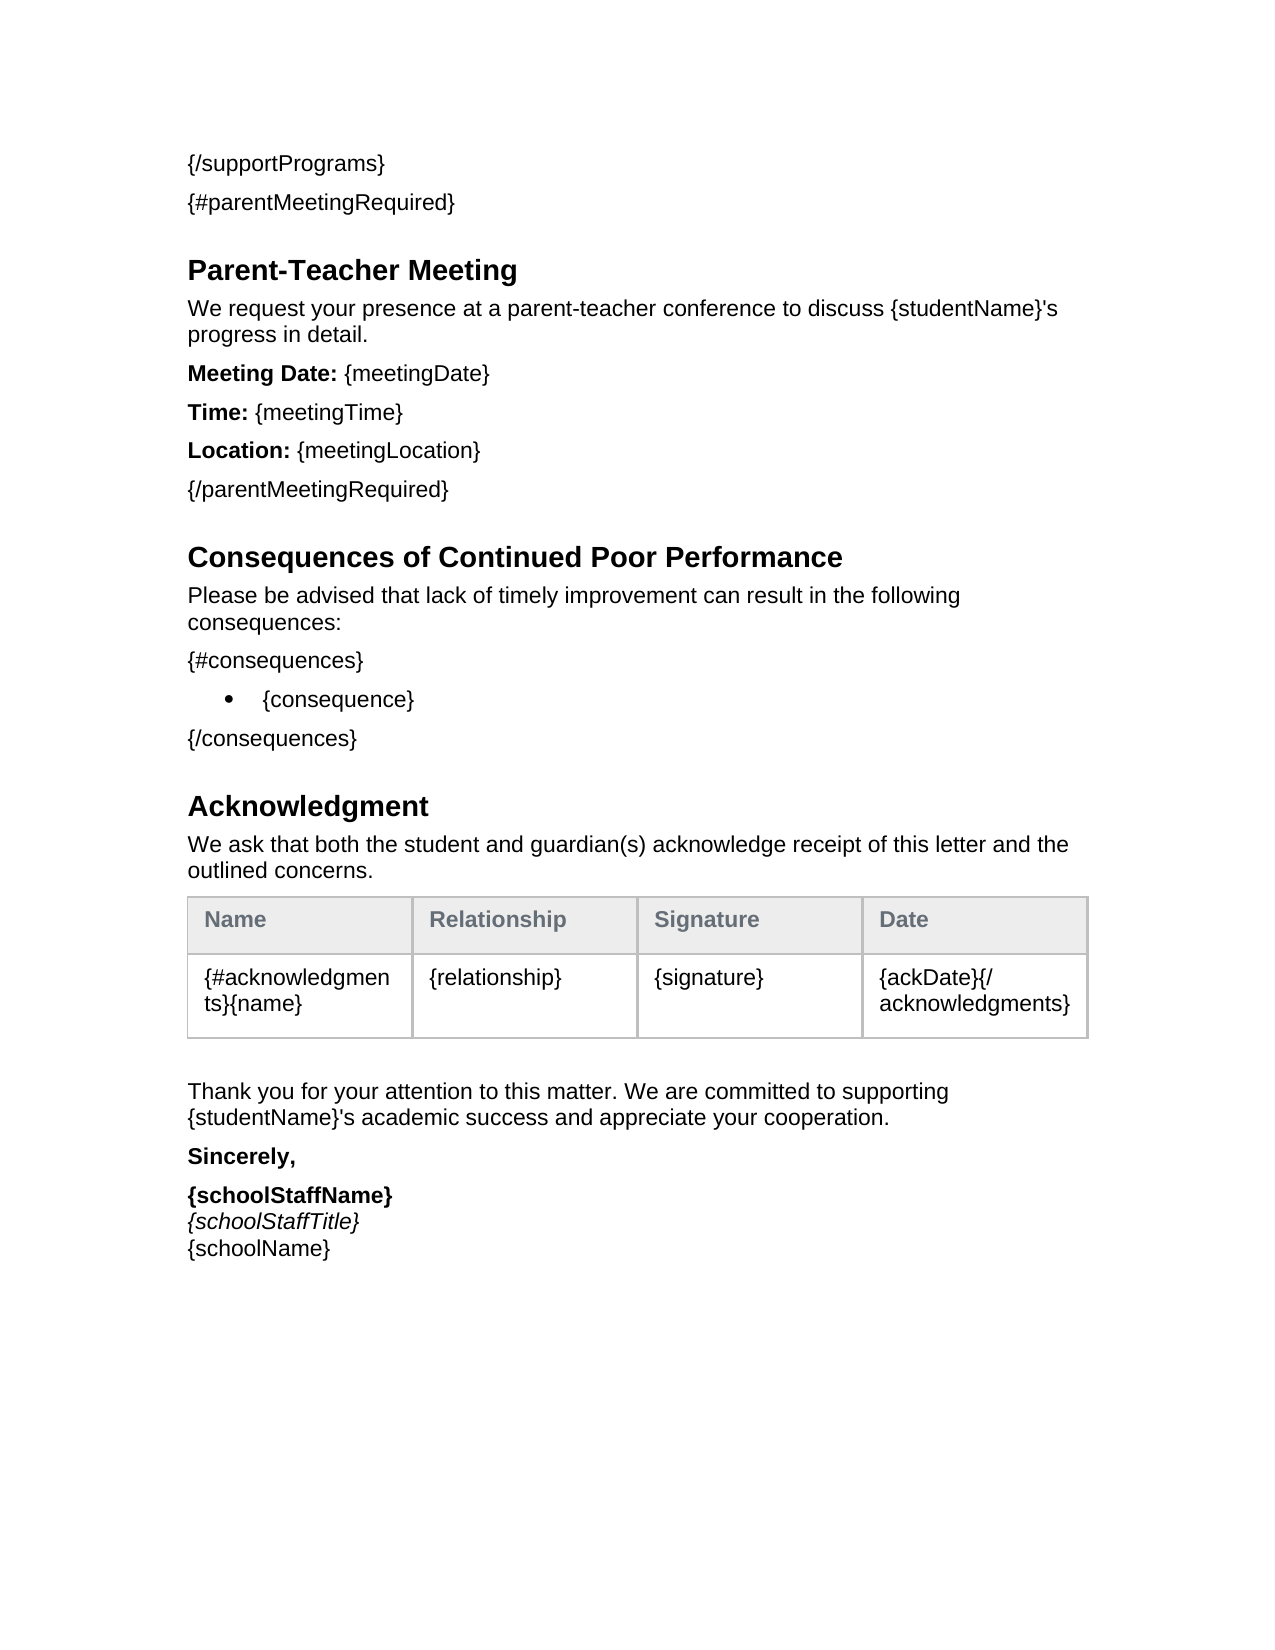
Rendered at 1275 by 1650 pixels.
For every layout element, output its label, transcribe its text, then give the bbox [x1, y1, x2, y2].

subtitle Parent-Teacher Meeting [187, 253, 1087, 286]
table_header Date [864, 898, 1086, 953]
text Please be advised that lack of timely improvement can result in the following consequences: [187, 582, 1087, 635]
text We request your presence at a parent-teacher conference to discuss {studentName}'s progress in detail. [187, 294, 1087, 347]
list {consequence} [225, 686, 1087, 712]
table_cell {ackDate}{/acknowledgments} [864, 955, 1086, 1037]
table_header Relationship [414, 898, 636, 953]
text {#consequences} [187, 647, 1087, 674]
text Time: {meetingTime} [187, 399, 1087, 425]
text Meeting Date: {meetingDate} [187, 360, 1087, 386]
text We ask that both the student and guardian(s) acknowledge receipt of this letter and the outlined concerns. [187, 831, 1087, 883]
text Sincerely, [187, 1143, 1087, 1169]
subtitle Acknowledgment [187, 789, 1087, 822]
text {schoolStaffName} {schoolStaffTitle} {schoolName} [187, 1182, 1087, 1261]
table_cell {relationship} [414, 955, 636, 1037]
text {/consequences} [187, 725, 1087, 751]
table_cell {signature} [639, 955, 861, 1037]
table_header Signature [639, 898, 861, 953]
text {#parentMeetingRequired} [187, 189, 1087, 215]
text Location: {meetingLocation} [187, 437, 1087, 464]
text Thank you for your attention to this matter. We are committed to supporting {studentName}'s academic success and appreciate your cooperation. [187, 1078, 1087, 1131]
text {/parentMeetingRequired} [187, 476, 1087, 503]
table_header Name [188, 898, 411, 953]
subtitle Consequences of Continued Poor Performance [187, 540, 1087, 574]
table_cell {#acknowledgments}{name} [188, 955, 411, 1037]
text {/supportPrograms} [187, 150, 1087, 176]
